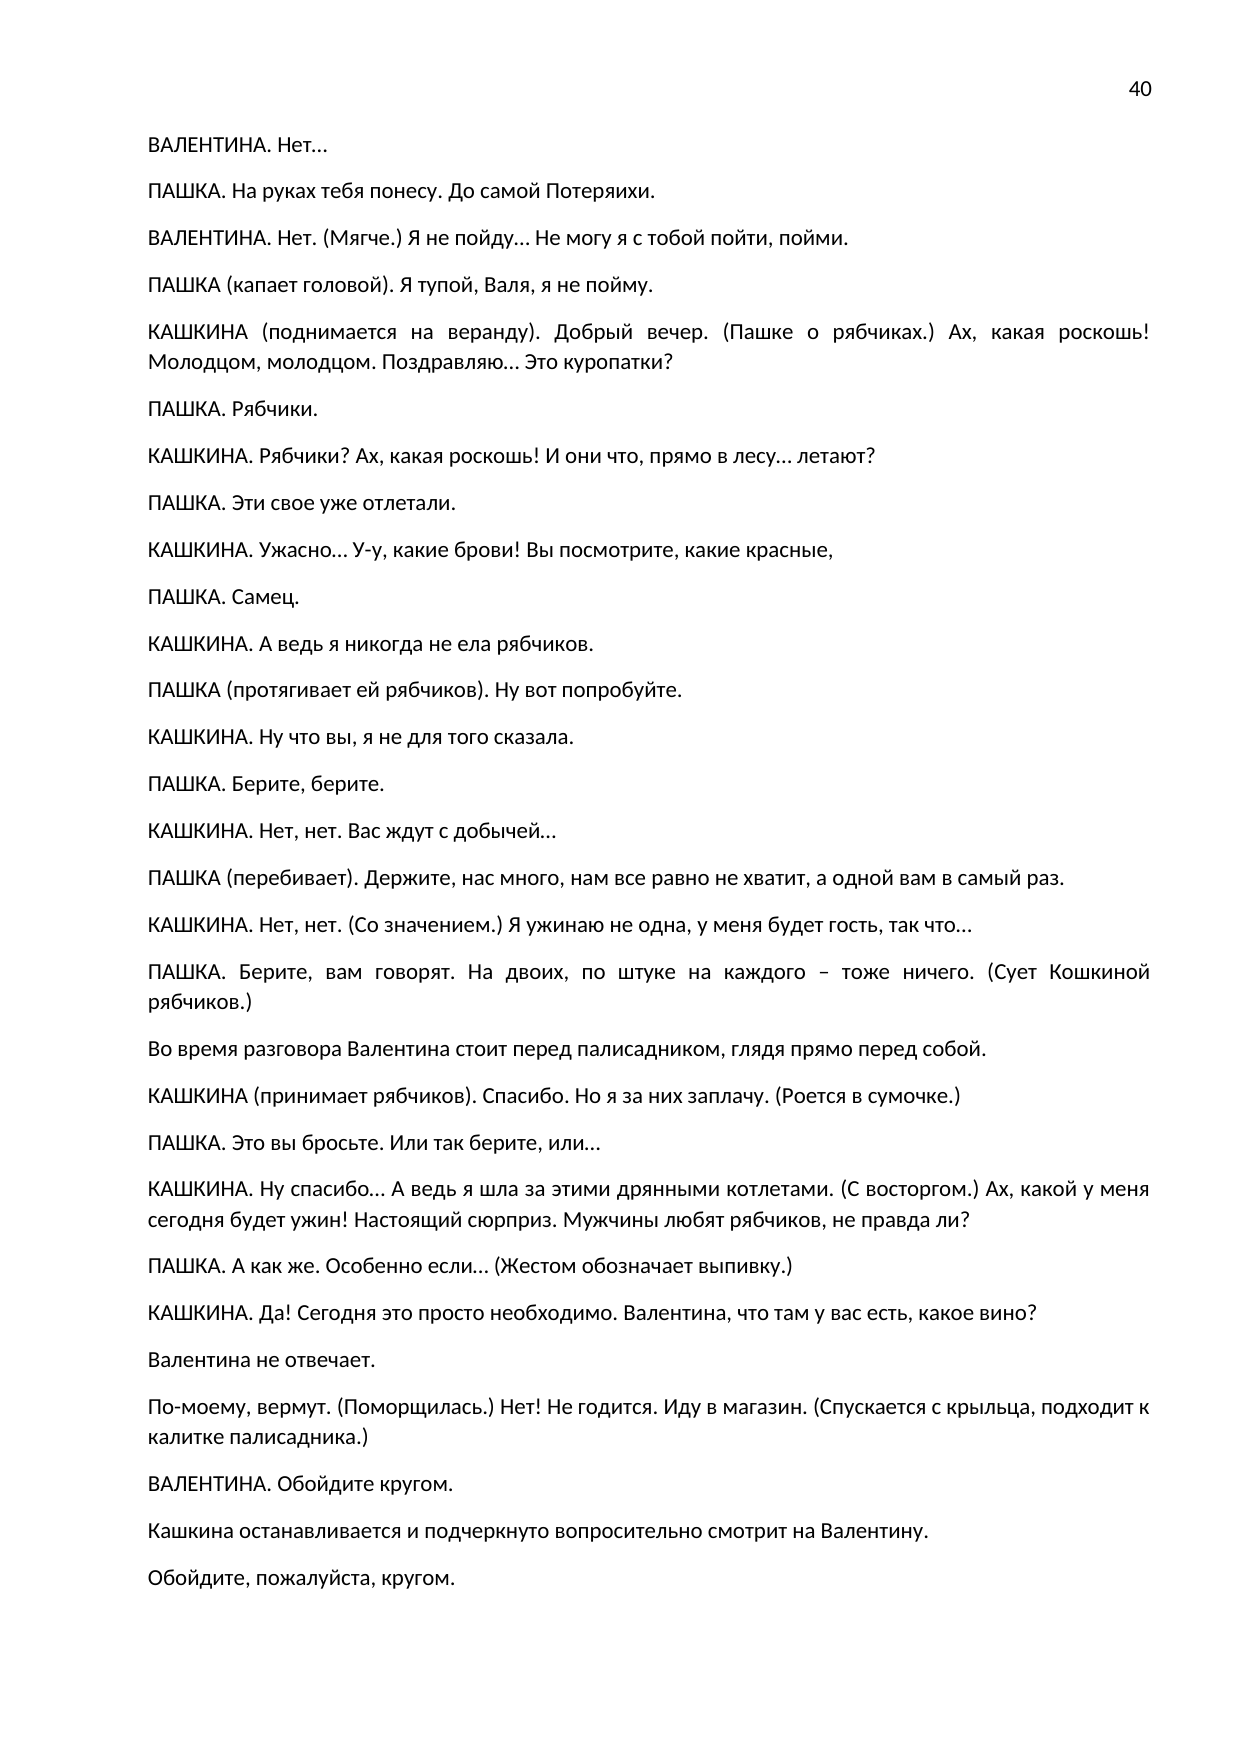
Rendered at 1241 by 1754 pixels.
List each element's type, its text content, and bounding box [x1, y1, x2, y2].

text КАШКИНА. Нет, нет. Вас ждут с добычей… [148, 816, 1152, 844]
text ПАШКА. А как же. Особенно если… (Жестом обозначает выпивку.) [148, 1252, 1152, 1280]
text КАШКИНА. А ведь я никогда не ела рябчиков. [148, 629, 1152, 657]
text ПАШКА. Берите, вам говорят. На двоих, по штуке на каждого – тоже ничего. (Сует Кошкиной рябчиков.) [148, 957, 1152, 1015]
text Обойдите, пожалуйста, кругом. [148, 1563, 1152, 1591]
text КАШКИНА (принимает рябчиков). Спасибо. Но я за них заплачу. (Роется в сумочке.) [148, 1081, 1152, 1109]
text КАШКИНА. Рябчики? Ах, какая роскошь! И они что, прямо в лесу… летают? [148, 441, 1152, 469]
text ПАШКА. Рябчики. [148, 394, 1152, 422]
text ПАШКА (протягивает ей рябчиков). Ну вот попробуйте. [148, 676, 1152, 704]
text ПАШКА. Берите, берите. [148, 769, 1152, 797]
text ПАШКА (перебивает). Держите, нас много, нам все равно не хватит, а одной вам в самый раз. [148, 863, 1152, 891]
text ПАШКА (капает головой). Я тупой, Валя, я не пойму. [148, 270, 1152, 298]
text КАШКИНА (поднимается на веранду). Добрый вечер. (Пашке о рябчиках.) Ах, какая роскошь! Молодцом, молодцом. Поздравляю… Это куропатки? [148, 317, 1152, 376]
text Во время разговора Валентина стоит перед палисадником, глядя прямо перед собой. [148, 1034, 1152, 1062]
text КАШКИНА. Нет, нет. (Со значением.) Я ужинаю не одна, у меня будет гость, так что… [148, 910, 1152, 938]
text КАШКИНА. Да! Сегодня это просто необходимо. Валентина, что там у вас есть, какое вино? [148, 1298, 1152, 1327]
text ПАШКА. Самец. [148, 582, 1152, 610]
text По-моему, вермут. (Поморщилась.) Нет! Не годится. Иду в магазин. (Спускается с крыльца, подходит к калитке палисадника.) [148, 1392, 1152, 1451]
text Валентина не отвечает. [148, 1345, 1152, 1373]
text КАШКИНА. Ужасно… У-у, какие брови! Вы посмотрите, какие красные, [148, 535, 1152, 563]
text КАШКИНА. Ну спасибо… А ведь я шла за этими дрянными котлетами. (С восторгом.) Ах, какой у меня сегодня будет ужин! Настоящий сюрприз. Мужчины любят рябчиков, не правда ли? [148, 1174, 1152, 1233]
text ВАЛЕНТИНА. Обойдите кругом. [148, 1469, 1152, 1497]
text ПАШКА. Это вы бросьте. Или так берите, или… [148, 1128, 1152, 1156]
text КАШКИНА. Ну что вы, я не для того сказала. [148, 722, 1152, 751]
text ВАЛЕНТИНА. Нет. (Мягче.) Я не пойду… Не могу я с тобой пойти, пойми. [148, 223, 1152, 252]
text ПАШКА. Эти свое уже отлетали. [148, 488, 1152, 516]
text ПАШКА. На руках тебя понесу. До самой Потеряихи. [148, 177, 1152, 205]
text ВАЛЕНТИНА. Нет… [148, 130, 1152, 158]
text Кашкина останавливается и подчеркнуто вопросительно смотрит на Валентину. [148, 1516, 1152, 1544]
